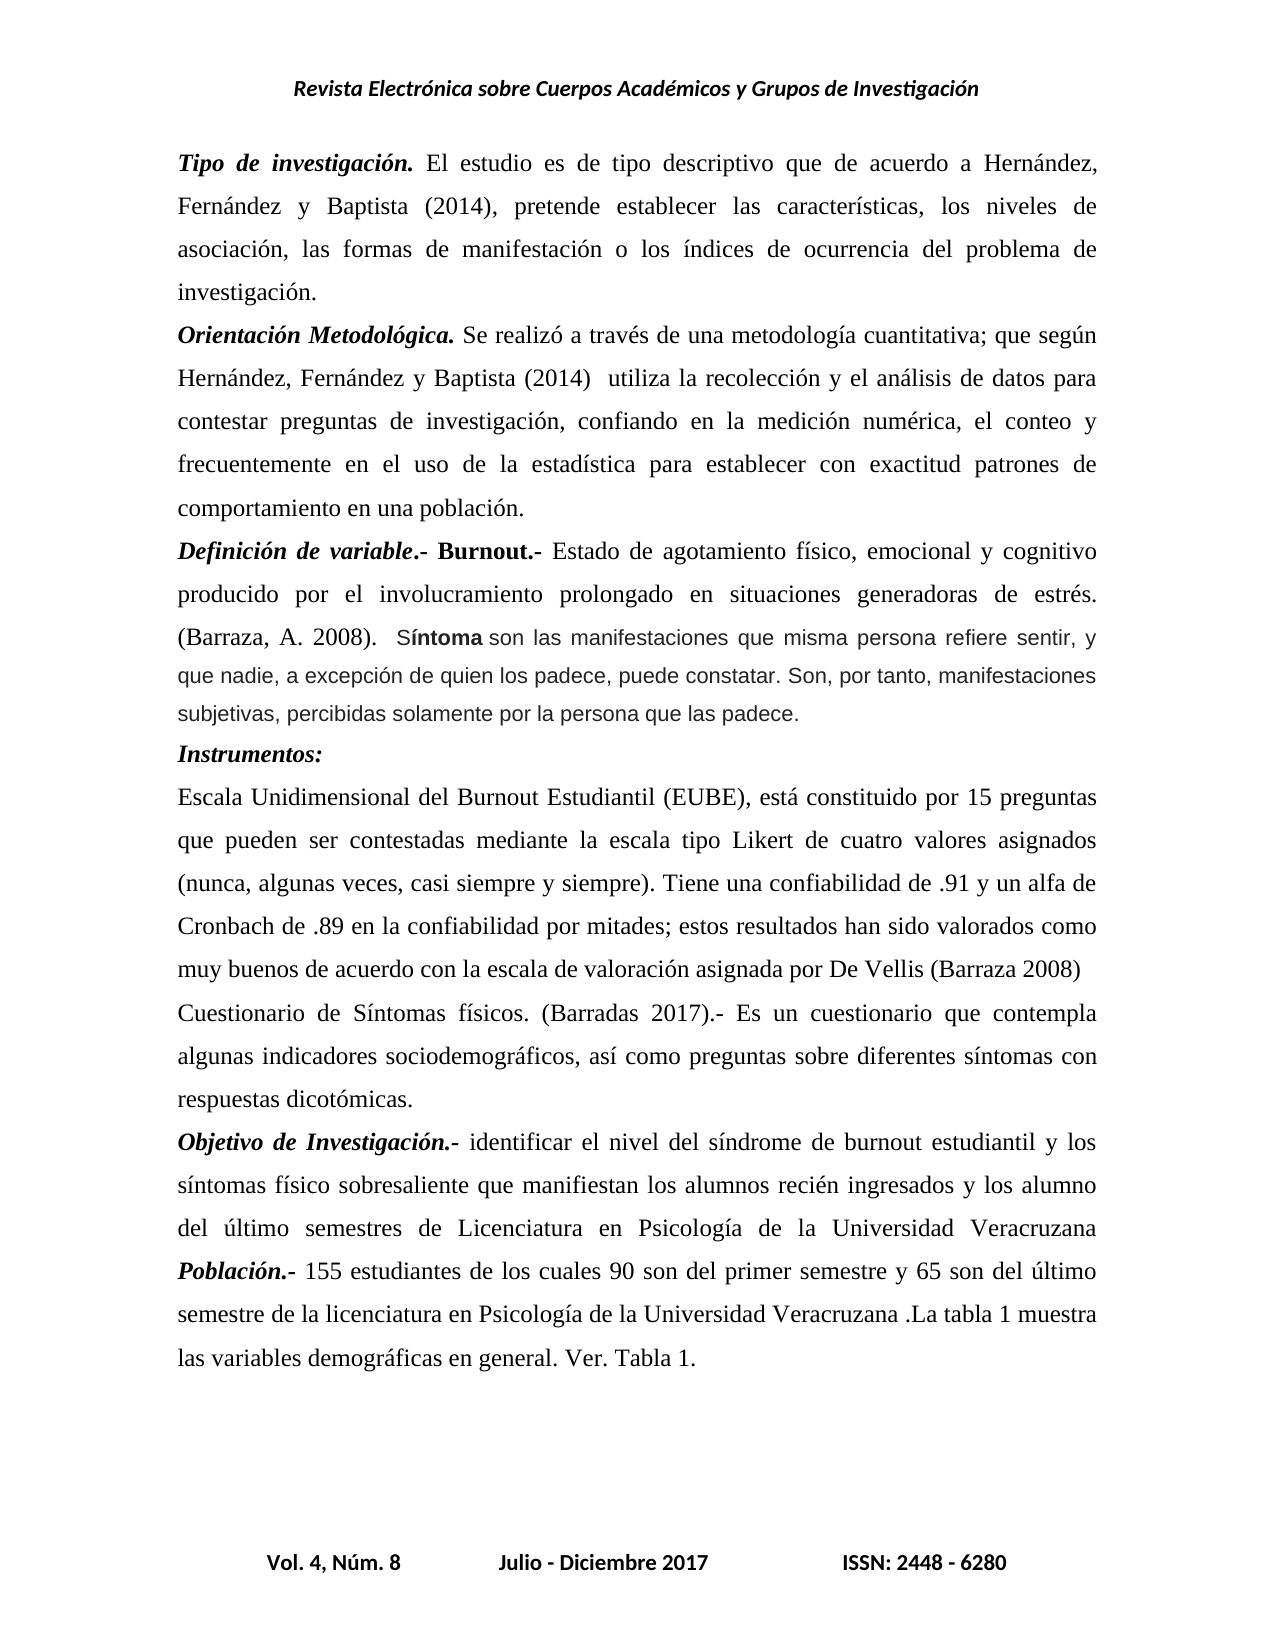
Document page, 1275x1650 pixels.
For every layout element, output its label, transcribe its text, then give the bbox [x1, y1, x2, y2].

text Escala Unidimensional del Burnout Estudiantil (EUBE), está constituido por 15 preguntas que pueden ser contestadas mediante la escala tipo Likert de cuatro valores asignados (nunca, algunas veces, casi siempre y siempre). Tiene una confiabilidad de .91 y un alfa de Cronbach de .89 en la confiabilidad por mitades; estos resultados han sido valorados como muy buenos de acuerdo con la escala de valoración asignada por De Vellis (Barraza 2008) [177, 782, 1098, 983]
text Definición de variable.- Burnout.- Estado de agotamiento físico, emocional y cognitivo producido por el involucramiento prolongado en situaciones generadoras de estrés. (Barraza, A. 2008). Síntoma son las manifestaciones que misma persona refiere sentir, y que nadie, a excepción de quien los padece, puede constatar. Son, por tanto, manifestaciones subjetivas, percibidas solamente por la persona que las padece. [177, 536, 1098, 663]
text Objetivo de Investigación.- identificar el nivel del síndrome de burnout estudiantil y los síntomas físico sobresaliente que manifiestan los alumnos recién ingresados y los alumno del último semestres de Licenciatura en Psicología de la Universidad Veracruzana Población.- 155 estudiantes de los cuales 90 son del primer semestre y 65 son del último semestre de la licenciatura en Psicología de la Universidad Veracruzana .La tabla 1 muestra las variables demográficas en general. Ver. Tabla 1. [177, 1127, 1098, 1371]
text Cuestionario de Síntomas físicos. (Barradas 2017).- Es un cuestionario que contempla algunas indicadores sociodemográficos, así como preguntas sobre diferentes síntomas con respuestas dicotómicas. [177, 998, 1098, 1113]
text Instrumentos: [177, 739, 1098, 768]
text Definición de variable.- Burnout.- Estado de agotamiento físico, emocional y cognitivo producido por el involucramiento prolongado en situaciones generadoras de estrés. (Barraza, A. 2008). Síntoma son las manifestaciones que misma persona refiere sentir, y que nadie, a excepción de quien los padece, puede constatar. Son, por tanto, manifestaciones subjetivas, percibidas solamente por la persona que las padece. [177, 688, 1098, 726]
text Tipo de investigación. El estudio es de tipo descriptivo que de acuerdo a Hernández, Fernández y Baptista (2014), pretende establecer las características, los niveles de asociación, las formas de manifestación o los índices de ocurrencia del problema de investigación. [177, 148, 1098, 306]
text Orientación Metodológica. Se realizó a través de una metodología cuantitativa; que según Hernández, Fernández y Baptista (2014) utiliza la recolección y el análisis de datos para contestar preguntas de investigación, confiando en la medición numérica, el conteo y frecuentemente en el uso de la estadística para establecer con exactitud patrones de comportamiento en una población. [177, 320, 1098, 521]
